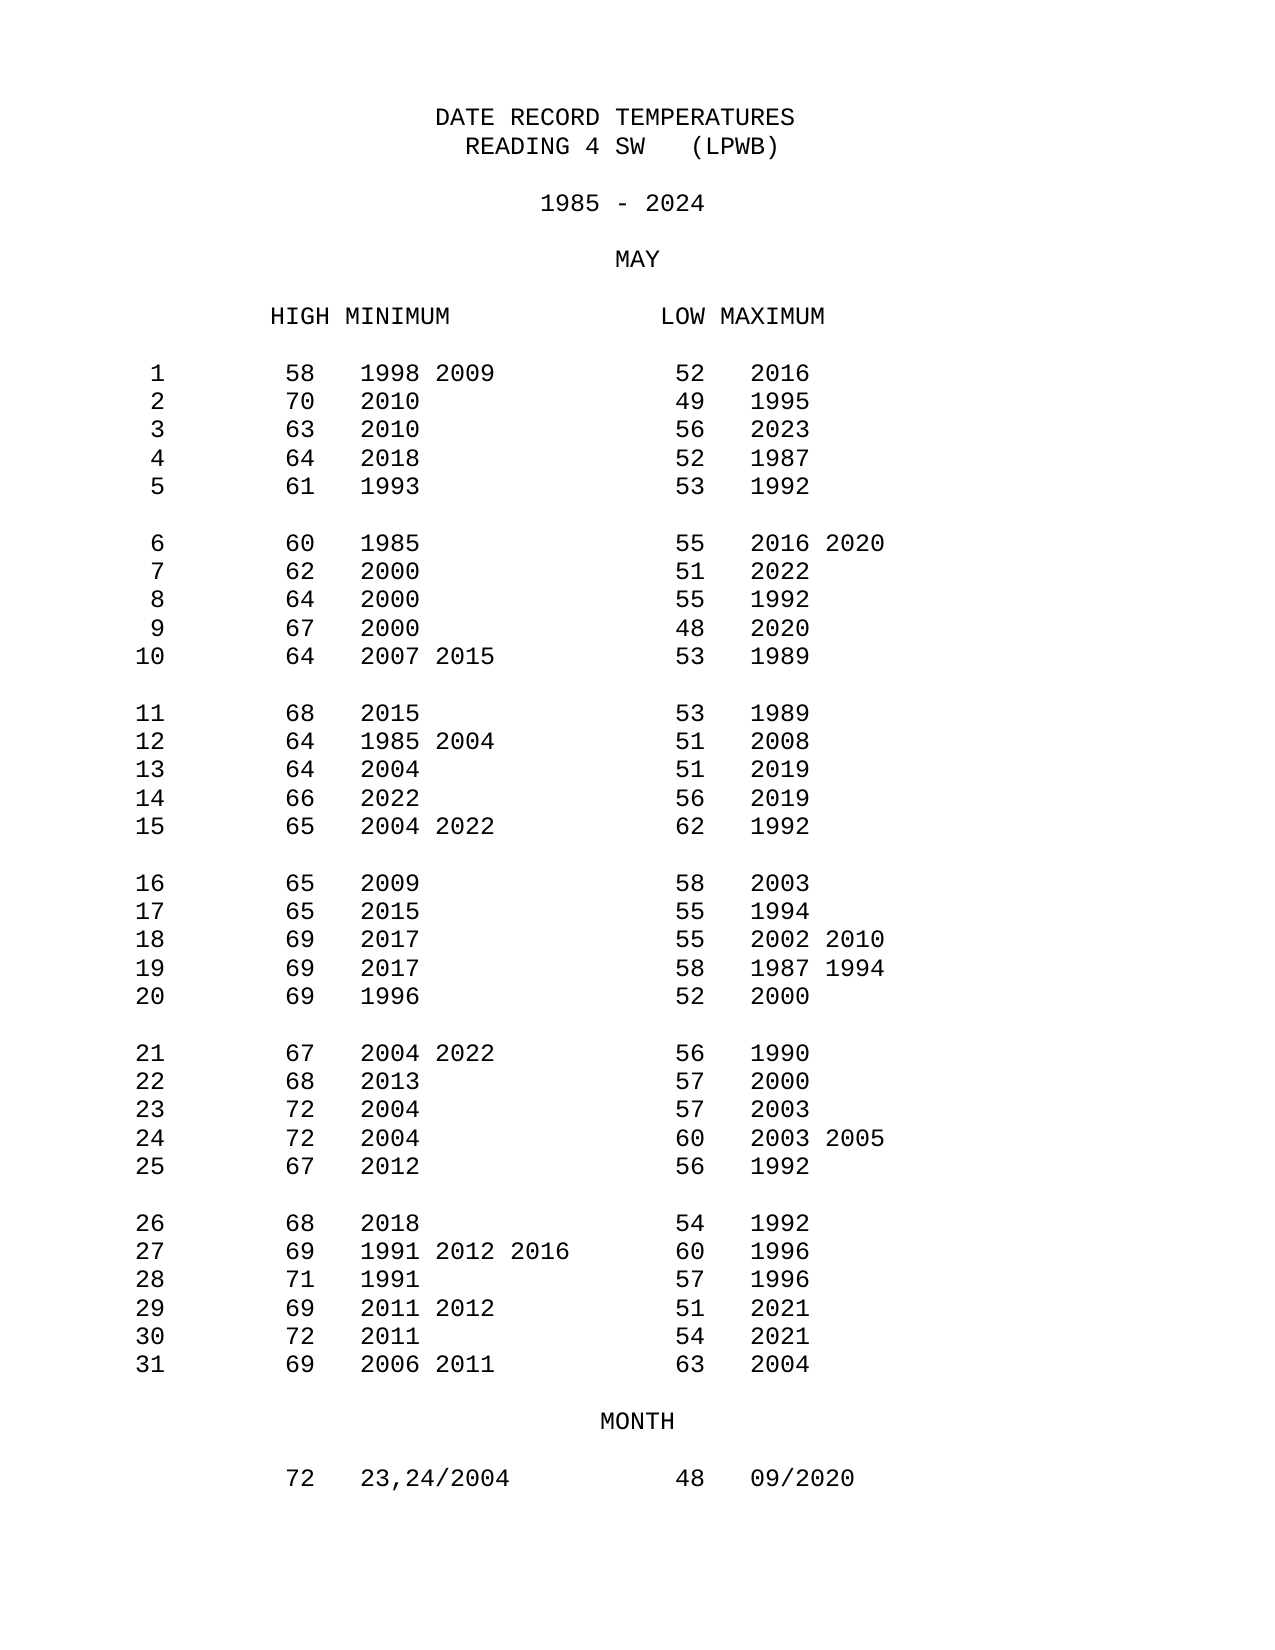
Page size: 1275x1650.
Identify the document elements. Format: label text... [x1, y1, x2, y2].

text 24 72 2004 60 2003 2005 [135, 1125, 1140, 1154]
text 7 62 2000 51 2022 [135, 559, 1140, 587]
text 23 72 2004 57 2003 [135, 1097, 1140, 1125]
text 72 23,24/2004 48 09/2020 [135, 1465, 1140, 1494]
text 2 70 2010 49 1995 [135, 389, 1140, 417]
text 30 72 2011 54 2021 [135, 1324, 1140, 1352]
text 16 65 2009 58 2003 [135, 870, 1140, 899]
text 26 68 2018 54 1992 [135, 1210, 1140, 1239]
text 3 63 2010 56 2023 [135, 417, 1140, 445]
text 18 69 2017 55 2002 2010 [135, 927, 1140, 955]
text 20 69 1996 52 2000 [135, 984, 1140, 1012]
text 8 64 2000 55 1992 [135, 587, 1140, 615]
text 1985 - 2024 [135, 190, 1140, 219]
text MONTH [135, 1409, 1140, 1437]
text 4 64 2018 52 1987 [135, 445, 1140, 474]
text 21 67 2004 2022 56 1990 [135, 1040, 1140, 1069]
text MAY [135, 247, 1140, 275]
text 15 65 2004 2022 62 1992 [135, 814, 1140, 842]
text DATE RECORD TEMPERATURES [135, 105, 1140, 133]
text 9 67 2000 48 2020 [135, 615, 1140, 644]
text 29 69 2011 2012 51 2021 [135, 1295, 1140, 1324]
text 13 64 2004 51 2019 [135, 757, 1140, 785]
text 19 69 2017 58 1987 1994 [135, 955, 1140, 984]
text 31 69 2006 2011 63 2004 [135, 1352, 1140, 1380]
text 6 60 1985 55 2016 2020 [135, 530, 1140, 559]
text READING 4 SW (LPWB) [135, 133, 1140, 162]
text 25 67 2012 56 1992 [135, 1154, 1140, 1182]
text 27 69 1991 2012 2016 60 1996 [135, 1239, 1140, 1267]
text 10 64 2007 2015 53 1989 [135, 644, 1140, 672]
text HIGH MINIMUM LOW MAXIMUM [135, 304, 1140, 332]
text 11 68 2015 53 1989 [135, 700, 1140, 729]
text 14 66 2022 56 2019 [135, 785, 1140, 814]
text 22 68 2013 57 2000 [135, 1069, 1140, 1097]
text 12 64 1985 2004 51 2008 [135, 729, 1140, 757]
text 28 71 1991 57 1996 [135, 1267, 1140, 1295]
text 1 58 1998 2009 52 2016 [135, 360, 1140, 389]
text 5 61 1993 53 1992 [135, 474, 1140, 502]
text 17 65 2015 55 1994 [135, 899, 1140, 927]
